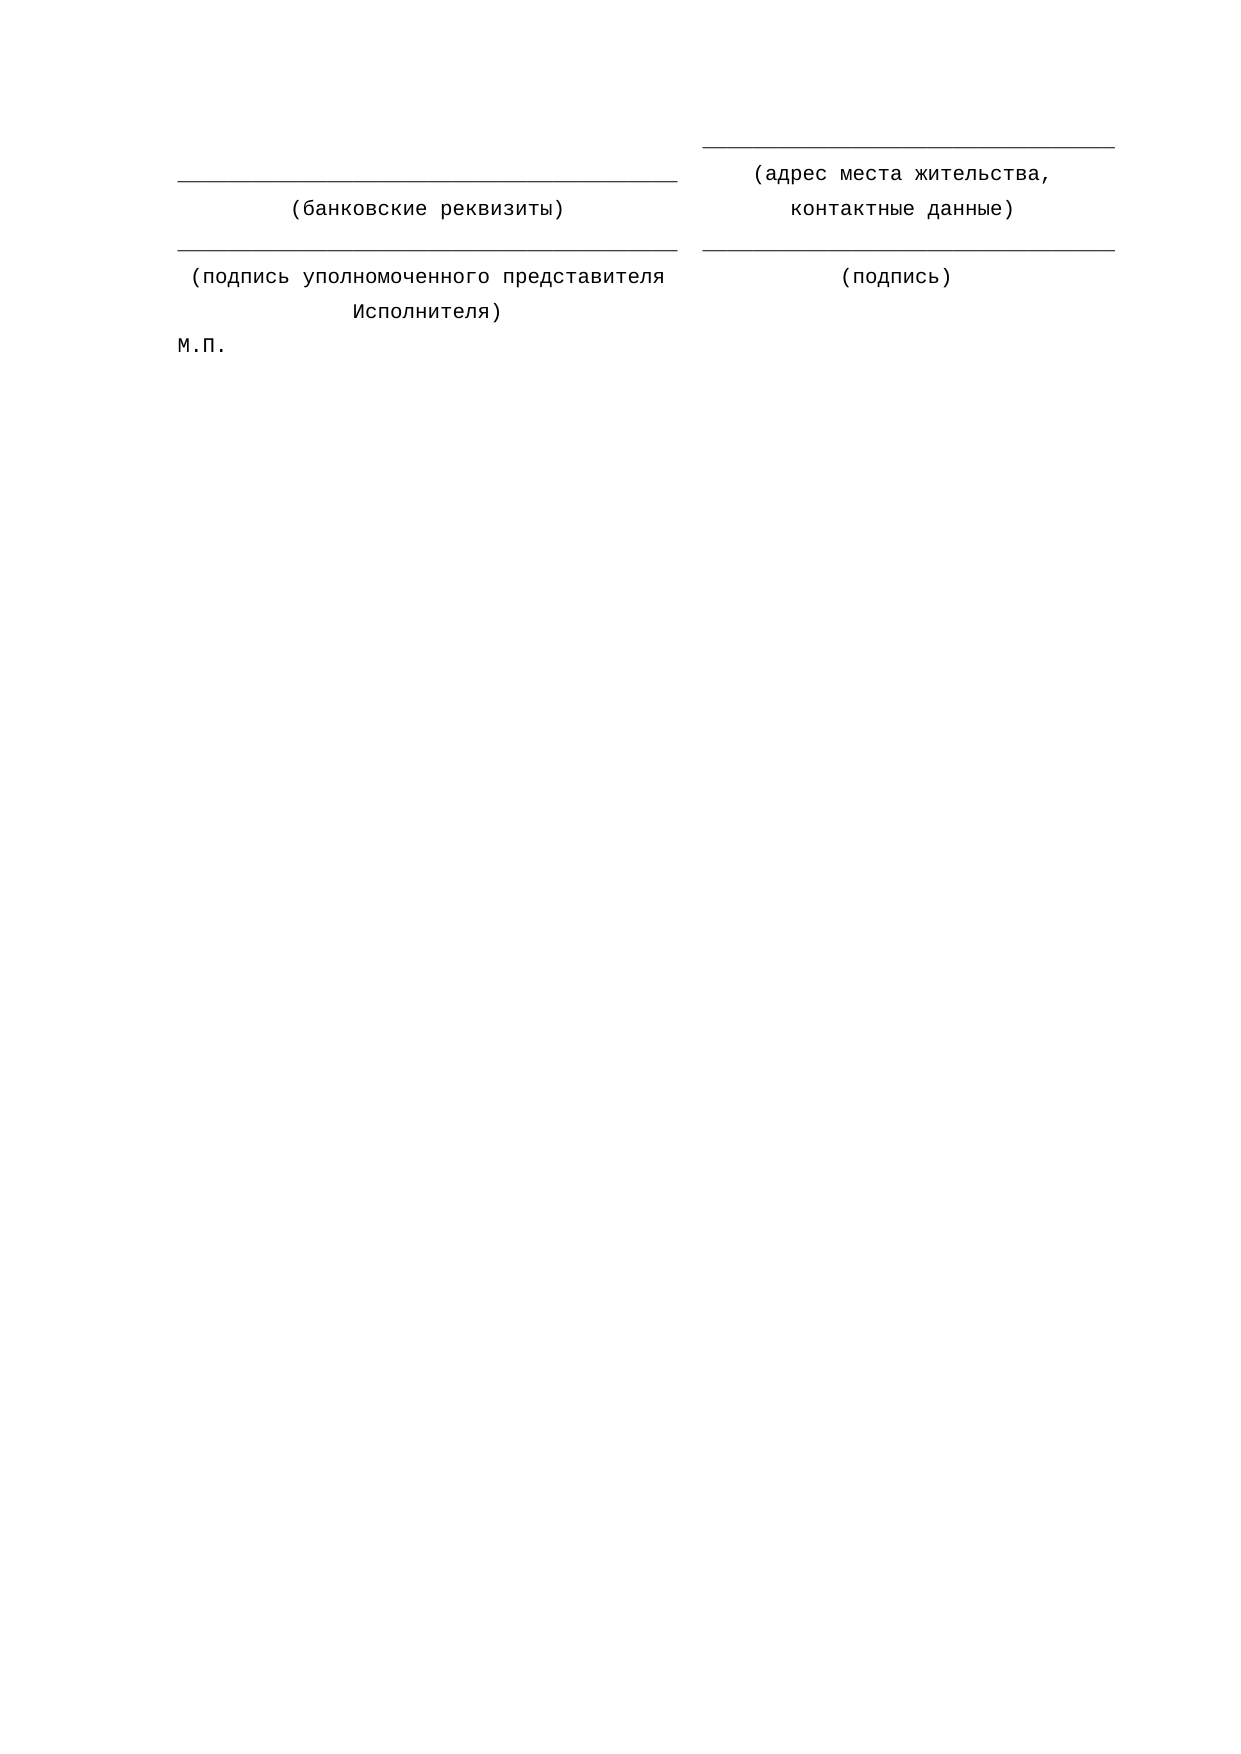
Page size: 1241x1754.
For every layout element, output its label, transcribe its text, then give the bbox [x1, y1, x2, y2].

text _________________________________ [177, 118, 1152, 152]
text М.П. [177, 324, 1152, 359]
text ________________________________________ _________________________________ [177, 221, 1152, 256]
text (банковские реквизиты) контактные данные) [177, 187, 1152, 221]
text ________________________________________ (адрес места жительства, [177, 152, 1152, 187]
text Исполнителя) [177, 290, 1152, 324]
text (подпись уполномоченного представителя (подпись) [177, 256, 1152, 290]
